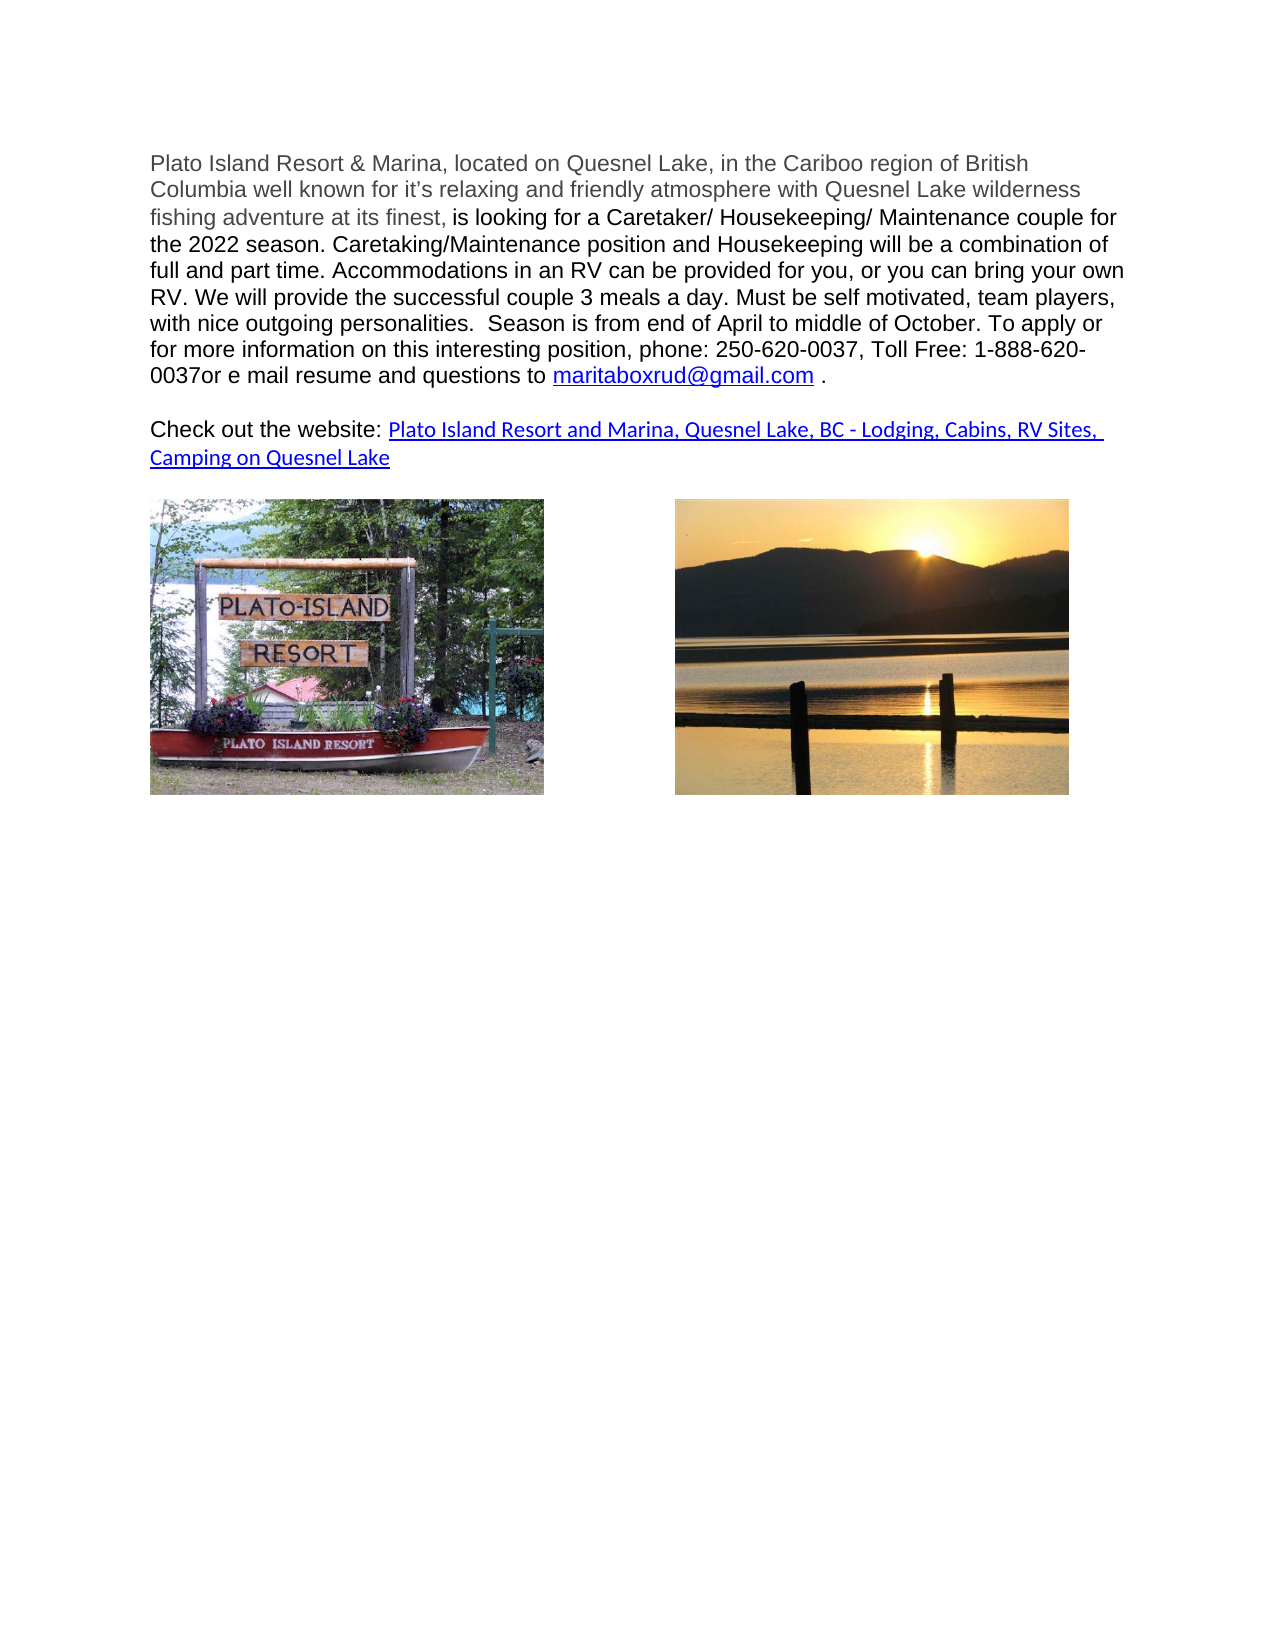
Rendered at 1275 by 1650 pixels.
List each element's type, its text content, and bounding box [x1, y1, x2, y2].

picture [150, 499, 544, 795]
text Check out the website: Plato Island Resort and Marina, Quesnel Lake, BC - Lodging, Cabins, RV Sites, Camping on Quesnel Lake [150, 415, 1125, 471]
picture [675, 499, 1069, 795]
text Plato Island Resort & Marina, located on Quesnel Lake, in the Cariboo region of British Columbia well known for it’s relaxing and friendly atmosphere with Quesnel Lake wilderness fishing adventure at its finest, is looking for a Caretaker/ Housekeeping/ Maintenance couple for the 2022 season. Caretaking/Maintenance position and Housekeeping will be a combination of full and part time. Accommodations in an RV can be provided for you, or you can bring your own RV. We will provide the successful couple 3 meals a day. Must be self motivated, team players, with nice outgoing personalities. Season is from end of April to middle of October. To apply or for more information on this interesting position, phone: 250-620-0037, Toll Free: 1-888-620-0037or e mail resume and questions to maritaboxrud@gmail.com . [150, 150, 1125, 389]
